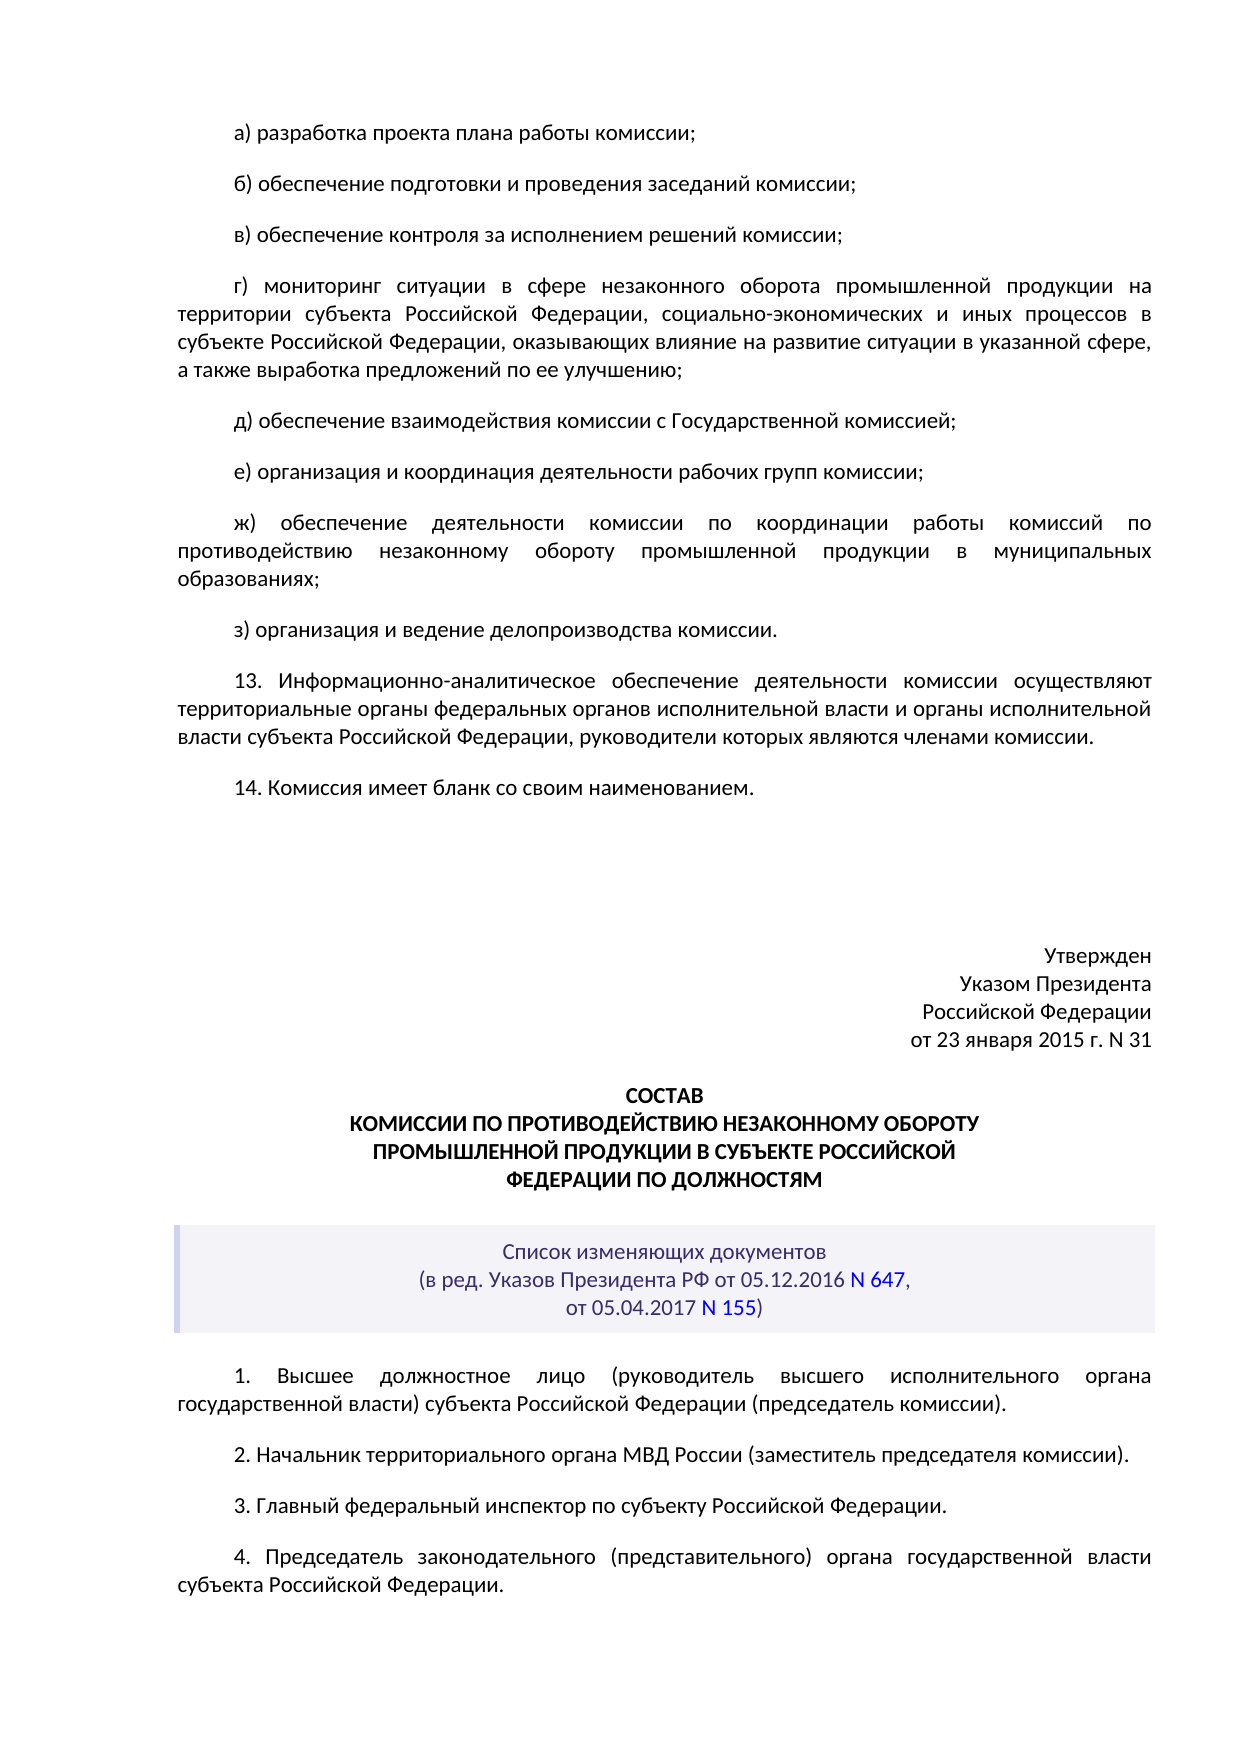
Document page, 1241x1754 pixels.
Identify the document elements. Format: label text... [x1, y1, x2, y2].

text 14. Комиссия имеет бланк со своим наименованием. [177, 773, 1152, 801]
text г) мониторинг ситуации в сфере незаконного оборота промышленной продукции на территории субъекта Российской Федерации, социально-экономических и иных процессов в субъекте Российской Федерации, оказывающих влияние на развитие ситуации в указанной сфере, а также выработка предложений по ее улучшению; [177, 271, 1152, 383]
text 13. Информационно-аналитическое обеспечение деятельности комиссии осуществляют территориальные органы федеральных органов исполнительной власти и органы исполнительной власти субъекта Российской Федерации, руководители которых являются членами комиссии. [177, 666, 1152, 750]
text 1. Высшее должностное лицо (руководитель высшего исполнительного органа государственной власти) субъекта Российской Федерации (председатель комиссии). [177, 1361, 1152, 1417]
title СОСТАВ [177, 1081, 1152, 1109]
text д) обеспечение взаимодействия комиссии с Государственной комиссией; [177, 406, 1152, 434]
text Утвержден [177, 941, 1152, 969]
text 3. Главный федеральный инспектор по субъекту Российской Федерации. [177, 1491, 1152, 1519]
text 2. Начальник территориального органа МВД России (заместитель председателя комиссии). [177, 1440, 1152, 1468]
text 4. Председатель законодательного (представительного) органа государственной власти субъекта Российской Федерации. [177, 1542, 1152, 1598]
title ФЕДЕРАЦИИ ПО ДОЛЖНОСТЯМ [177, 1165, 1152, 1193]
text Указом Президента [177, 969, 1152, 997]
title ПРОМЫШЛЕННОЙ ПРОДУКЦИИ В СУБЪЕКТЕ РОССИЙСКОЙ [177, 1137, 1152, 1165]
text от 23 января 2015 г. N 31 [177, 1025, 1152, 1053]
text а) разработка проекта плана работы комиссии; [177, 118, 1152, 146]
text ж) обеспечение деятельности комиссии по координации работы комиссий по противодействию незаконному обороту промышленной продукции в муниципальных образованиях; [177, 508, 1152, 592]
text е) организация и координация деятельности рабочих групп комиссии; [177, 457, 1152, 485]
text б) обеспечение подготовки и проведения заседаний комиссии; [177, 169, 1152, 197]
table_header Список изменяющих документов (в ред. Указов Президента РФ от 05.12.2016 N 647, от 05.04.2017 N 155) [180, 1225, 1149, 1333]
text з) организация и ведение делопроизводства комиссии. [177, 615, 1152, 643]
text Российской Федерации [177, 997, 1152, 1025]
text в) обеспечение контроля за исполнением решений комиссии; [177, 220, 1152, 248]
title КОМИССИИ ПО ПРОТИВОДЕЙСТВИЮ НЕЗАКОННОМУ ОБОРОТУ [177, 1109, 1152, 1137]
